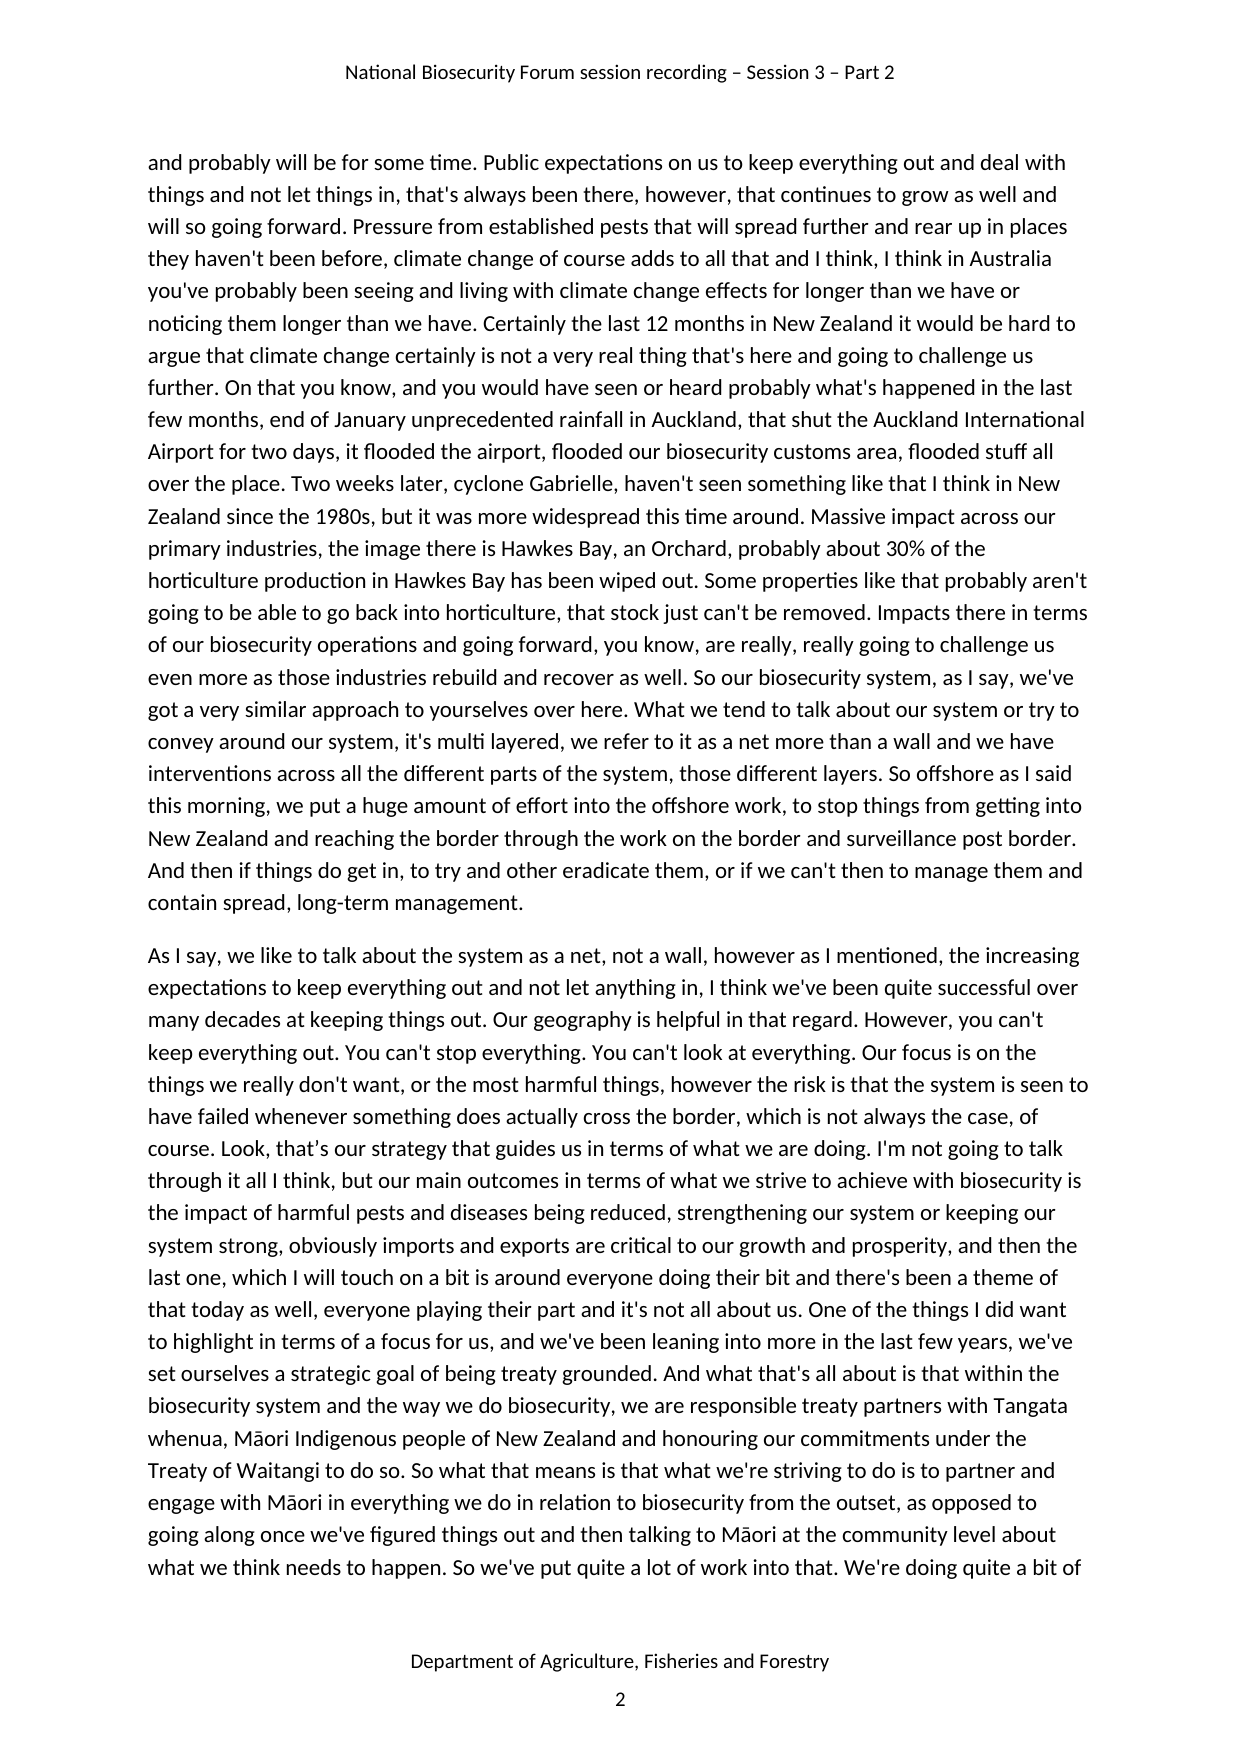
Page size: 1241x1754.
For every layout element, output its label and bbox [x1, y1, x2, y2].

text [148, 148, 1092, 916]
text [148, 941, 1092, 1581]
